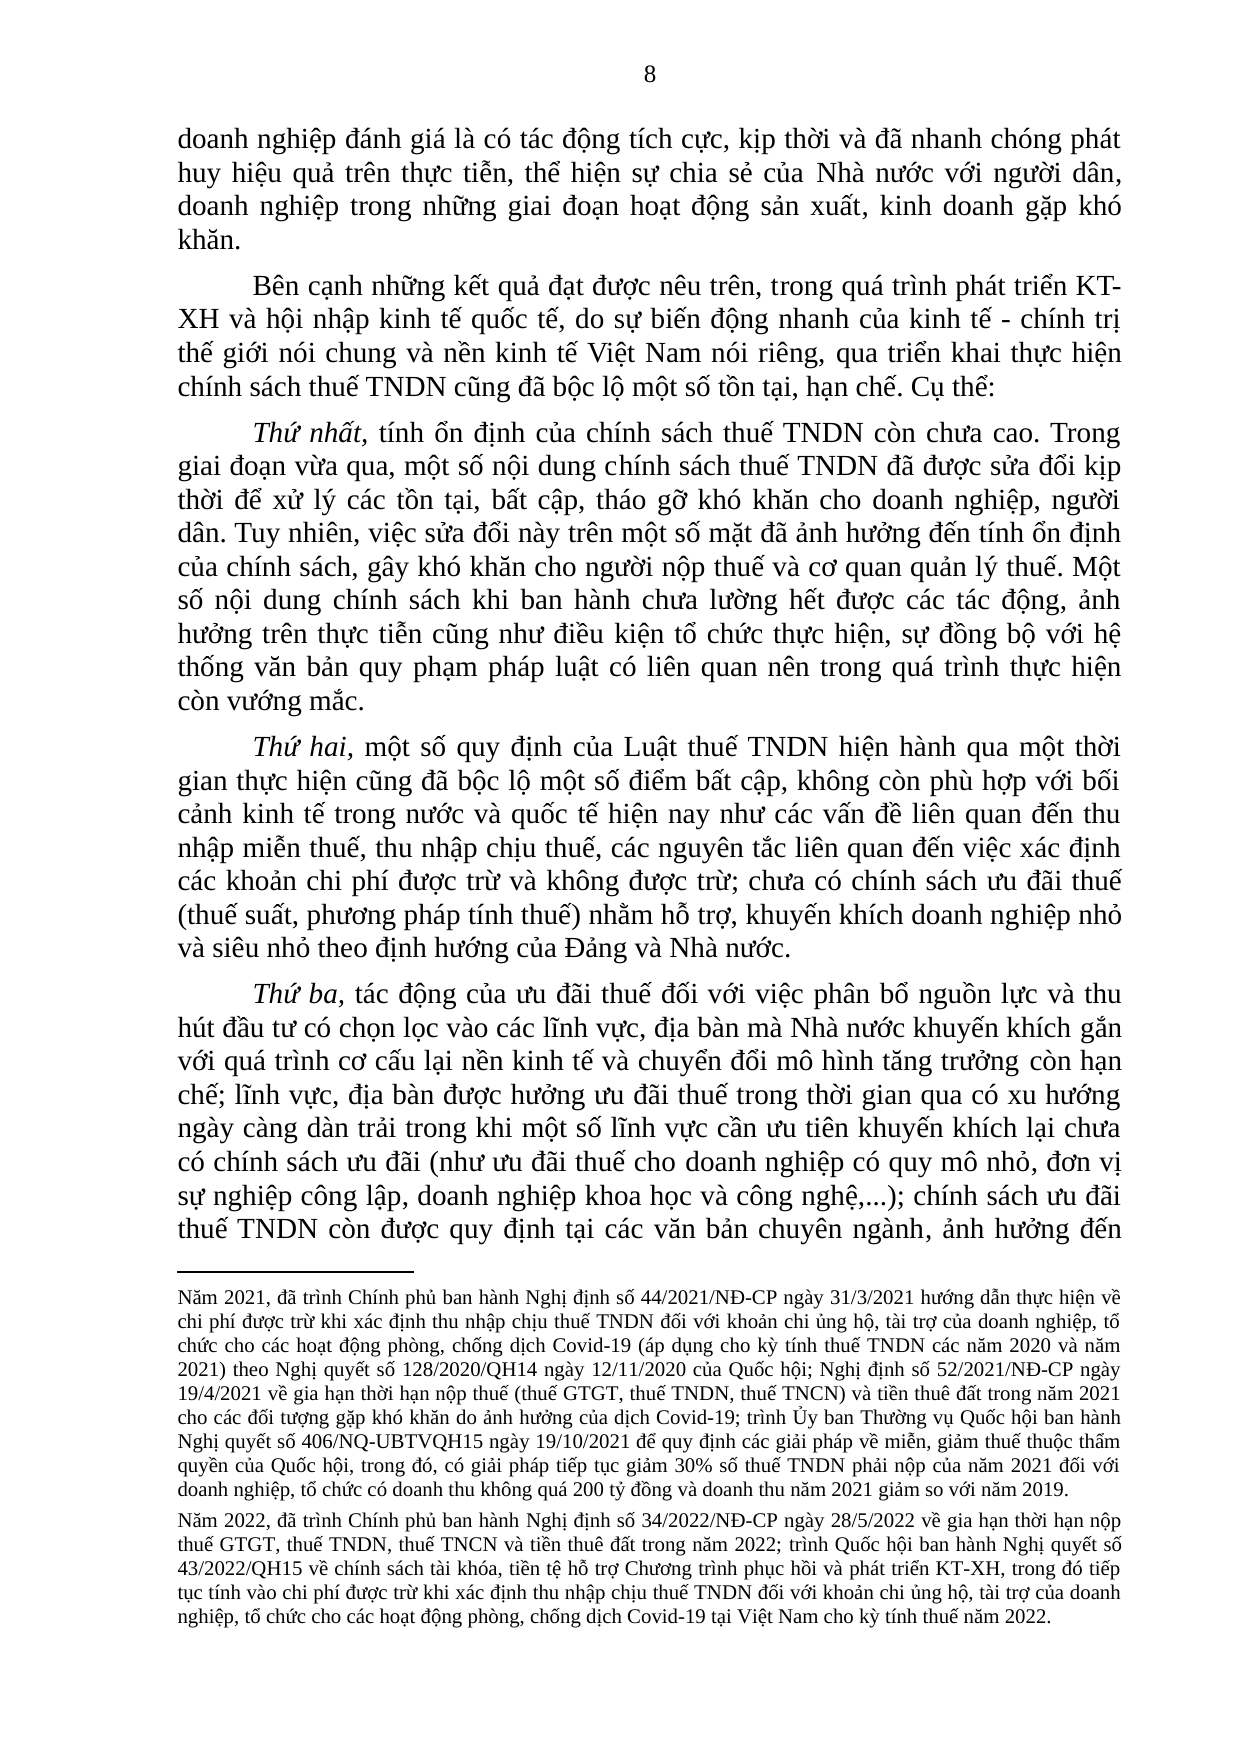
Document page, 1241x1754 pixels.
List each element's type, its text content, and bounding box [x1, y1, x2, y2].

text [177, 121, 1122, 256]
text Thứ hai, một số quy định của Luật thuế TNDN hiện hành qua một thời gian thực hiện cũng đã bộc lộ một số điểm bất cập, không còn phù hợp với bối cảnh kinh tế trong nước và quốc tế hiện nay như các vấn đề liên quan đến thu nhập miễn thuế, thu nhập chịu thuế, các nguyên tắc liên quan đến việc xác định các khoản chi phí được trừ và không được trừ; chưa có chính sách ưu đãi thuế (thuế suất, phương pháp tính thuế) nhằm hỗ trợ, khuyến khích doanh nghiệp nhỏ và siêu nhỏ theo định hướng của Đảng và Nhà nước. [177, 729, 1122, 964]
text Thứ nhất, tính ổn định của chính sách thuế TNDN còn chưa cao. Trong giai đoạn vừa qua, một số nội dung chính sách thuế TNDN đã được sửa đổi kịp thời để xử lý các tồn tại, bất cập, tháo gỡ khó khăn cho doanh nghiệp, người dân. Tuy nhiên, việc sửa đổi này trên một số mặt đã ảnh hưởng đến tính ổn định của chính sách, gây khó khăn cho người nộp thuế và cơ quan quản lý thuế. Một số nội dung chính sách khi ban hành chưa lường hết được các tác động, ảnh hưởng trên thực tiễn cũng như điều kiện tổ chức thực hiện, sự đồng bộ với hệ thống văn bản quy phạm pháp luật có liên quan nên trong quá trình thực hiện còn vướng mắc. [177, 415, 1122, 717]
text Bên cạnh những kết quả đạt được nêu trên, trong quá trình phát triển KT-XH và hội nhập kinh tế quốc tế, do sự biến động nhanh của kinh tế - chính trị thế giới nói chung và nền kinh tế Việt Nam nói riêng, qua triển khai thực hiện chính sách thuế TNDN cũng đã bộc lộ một số tồn tại, hạn chế. Cụ thể: [177, 268, 1122, 402]
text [177, 976, 1122, 1245]
